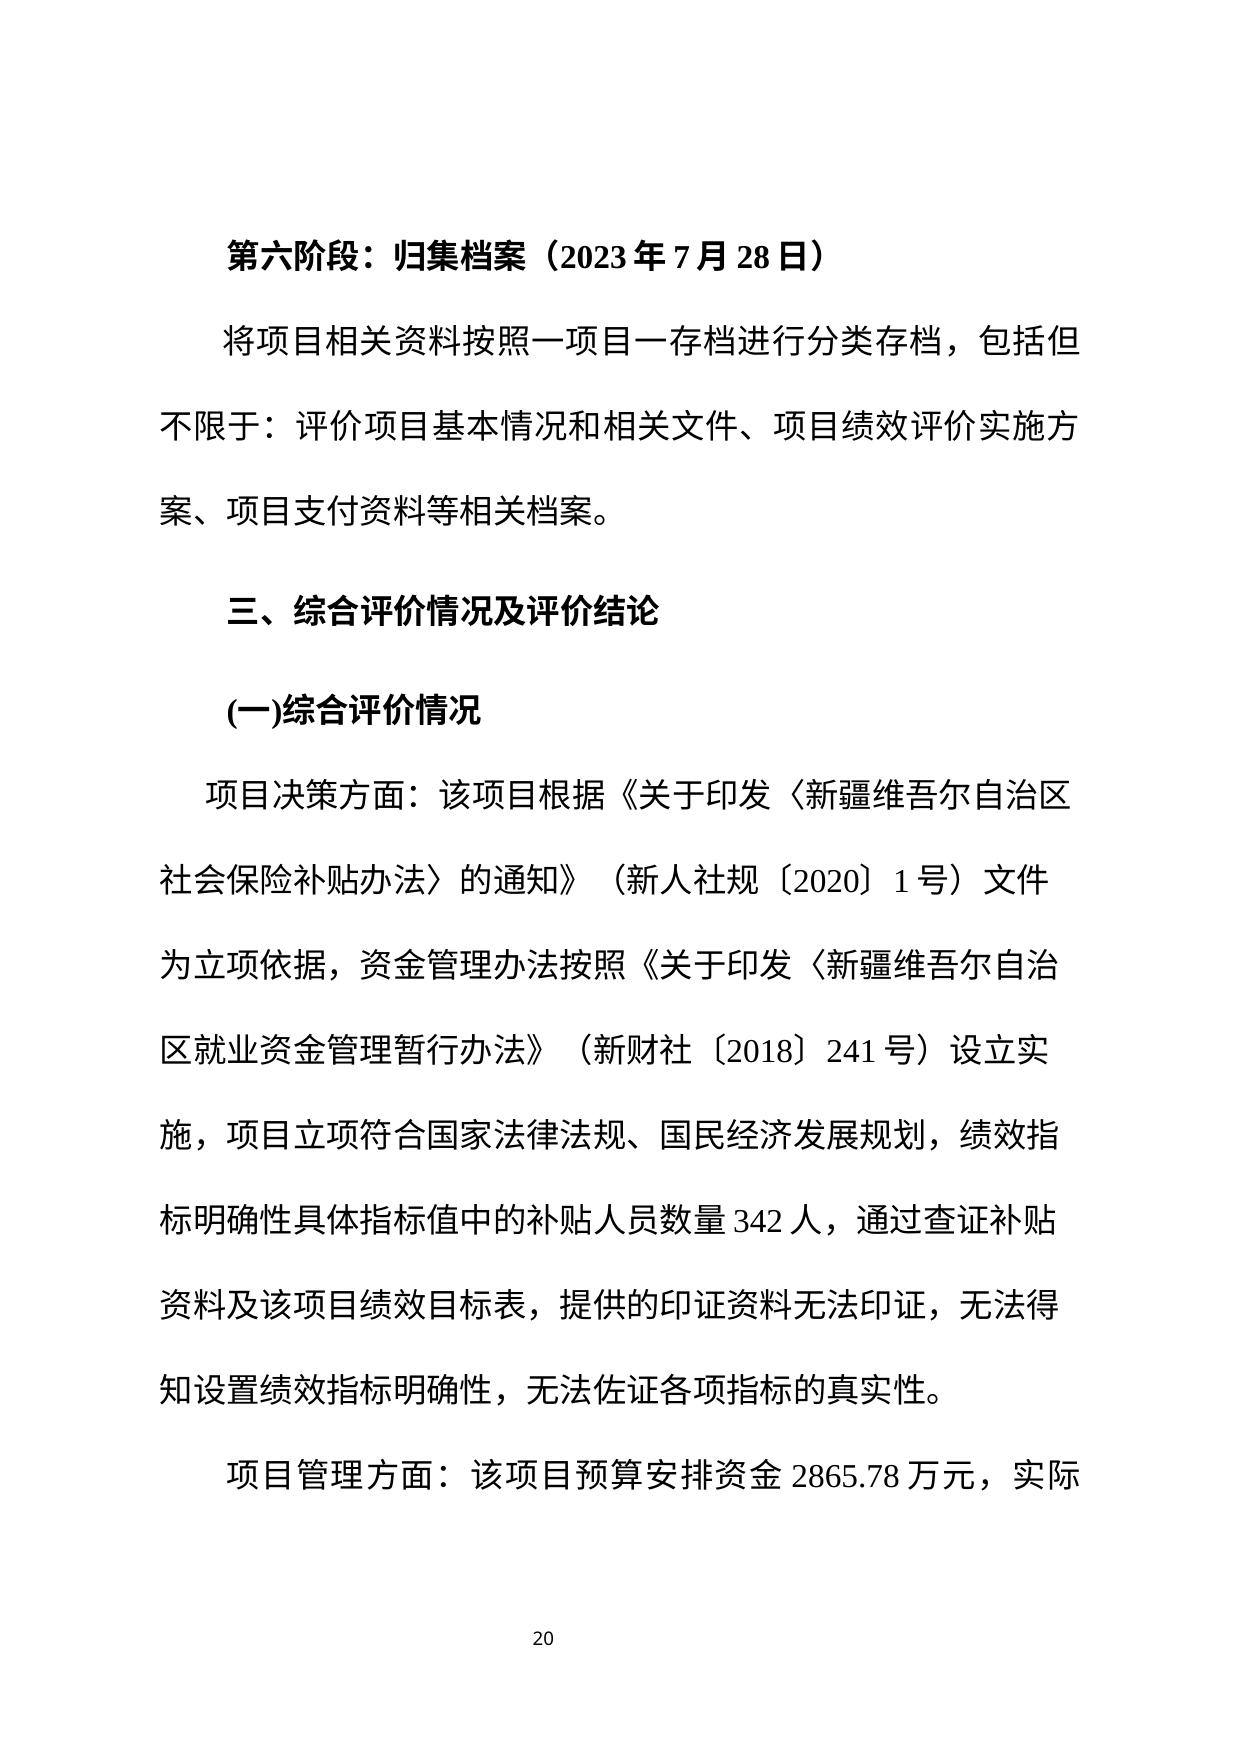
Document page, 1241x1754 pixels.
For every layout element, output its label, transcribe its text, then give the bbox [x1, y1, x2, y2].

text 项目决策方面：该项目根据《关于印发〈新疆维吾尔自治区社会保险补贴办法〉的通知》（新人社规〔2020〕1号）文件为立项依据，资金管理办法按照《关于印发〈新疆维吾尔自治区就业资金管理暂行办法》（新财社〔2018〕241号）设立实施，项目立项符合国家法律法规、国民经济发展规划，绩效指标明确性具体指标值中的补贴人员数量342人，通过查证补贴资料及该项目绩效目标表，提供的印证资料无法印证，无法得知设置绩效指标明确性，无法佐证各项指标的真实性。 [159, 751, 1081, 1431]
text 将项目相关资料按照一项目一存档进行分类存档，包括但不限于：评价项目基本情况和相关文件、项目绩效评价实施方案、项目支付资料等相关档案。 [159, 297, 1081, 552]
subtitle 第六阶段：归集档案（2023年7月28日） [159, 212, 1081, 297]
subtitle 三、综合评价情况及评价结论 [159, 566, 1081, 651]
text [159, 1431, 1081, 1516]
subtitle 综合评价情况 [159, 666, 1081, 751]
